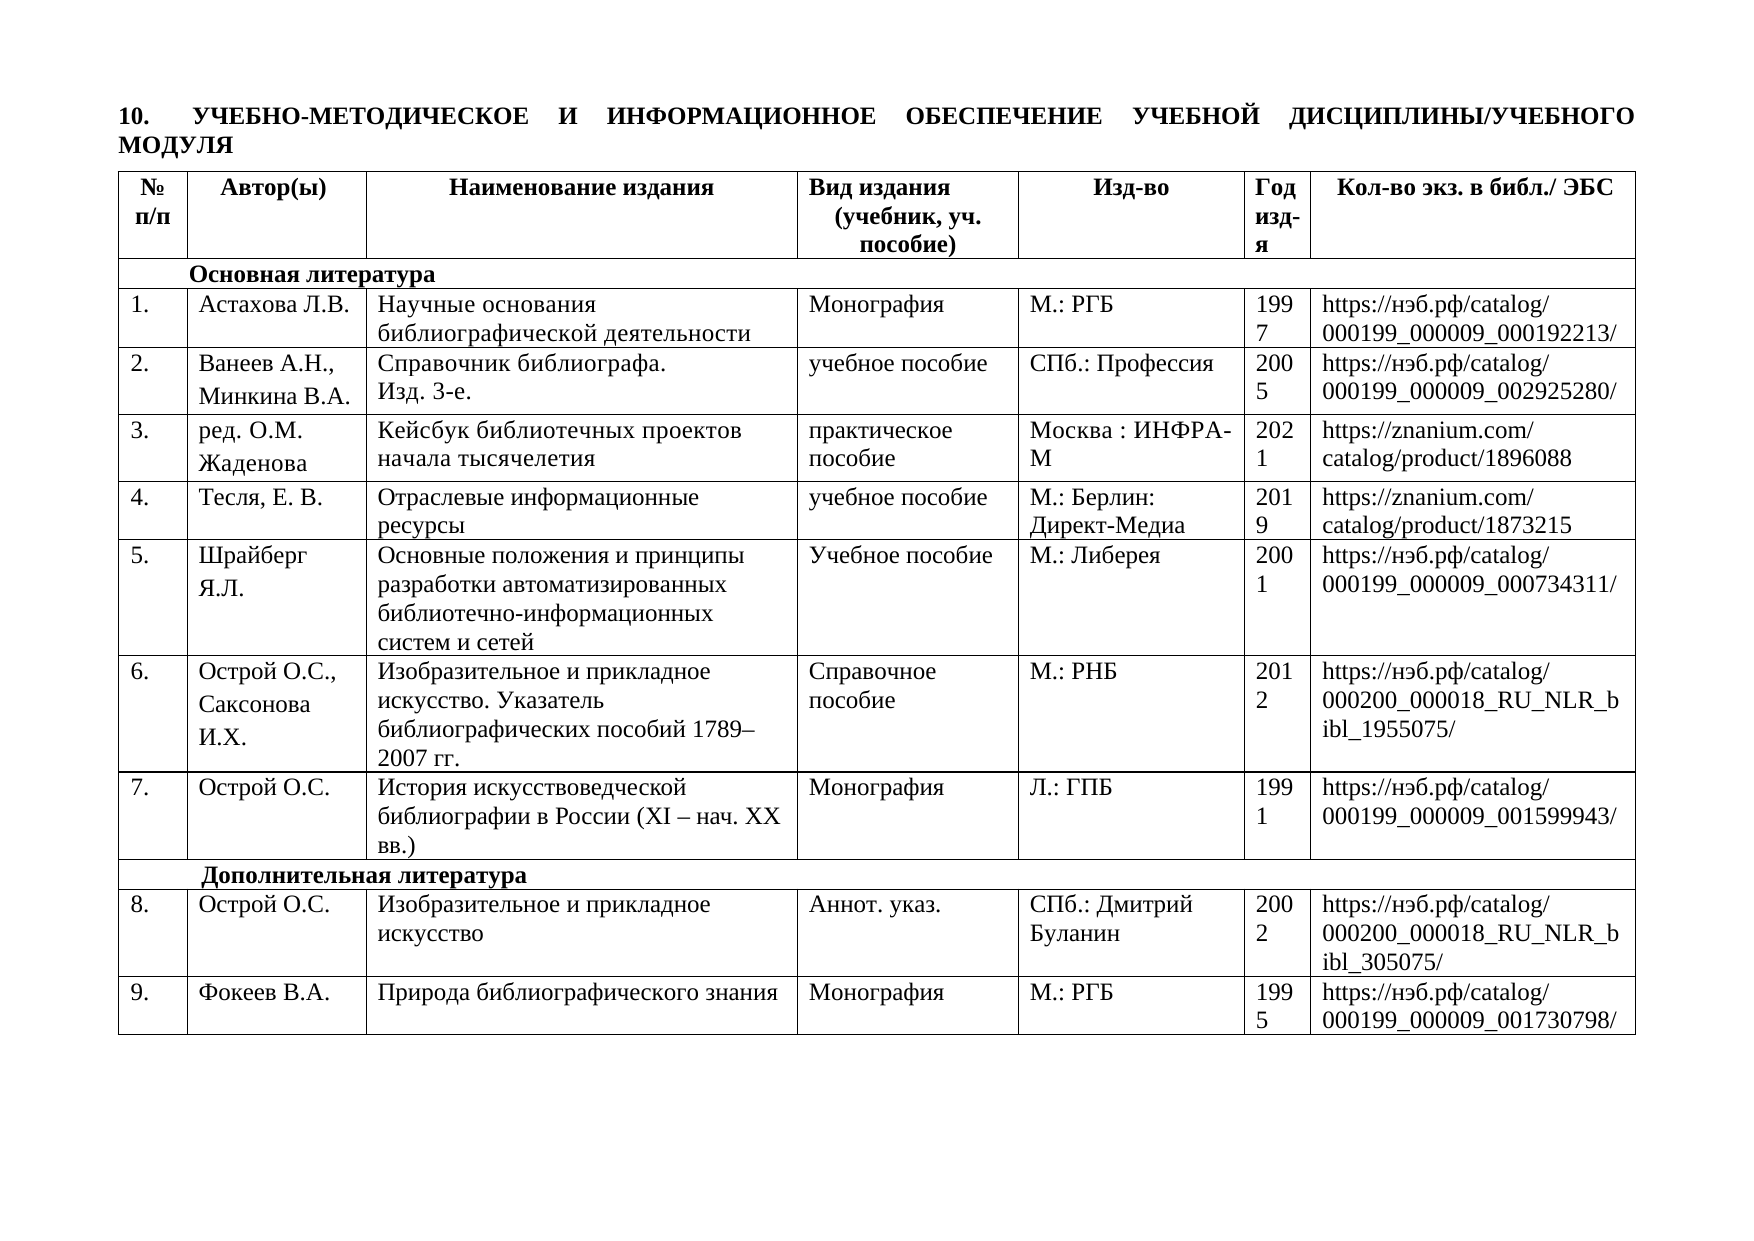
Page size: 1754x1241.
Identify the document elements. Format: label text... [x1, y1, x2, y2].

table_cell учебное пособие [798, 482, 1018, 539]
table_cell М.: РГБ [1019, 977, 1244, 1034]
table_cell https://нэб.рф/catalog/000200_000018_RU_NLR_bibl_1955075/ [1311, 656, 1635, 771]
table_cell 2005 [1245, 348, 1310, 414]
table_cell [119, 289, 187, 347]
table_cell Острой О.С., Саксонова И.Х. [188, 656, 366, 771]
table_cell СПб.: Дмитрий Буланин [1019, 890, 1244, 976]
table_cell 1995 [1245, 977, 1310, 1034]
table_cell Монография [798, 773, 1018, 859]
text 10. УЧЕБНО-МЕТОДИЧЕСКОЕ И ИНФОРМАЦИОННОЕ ОБЕСПЕЧЕНИЕ УЧЕБНОЙ ДИСЦИПЛИНЫ/УЧЕБНОГО МОДУЛЯ [118, 101, 1636, 158]
table_cell М.: Берлин: Директ-Медиа [1019, 482, 1244, 539]
table_cell https://znanium.com/catalog/product/1896088 [1311, 415, 1635, 481]
table_cell [119, 540, 187, 655]
table_cell Тесля, Е. В. [188, 482, 366, 539]
table_cell М.: РНБ [1019, 656, 1244, 771]
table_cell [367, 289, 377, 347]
table_header Изд-во [1019, 172, 1244, 258]
table_cell Изобразительное и прикладное искусство. Указатель библиографических пособий 1789–2007 гг. [367, 656, 797, 771]
table_cell Л.: ГПБ [1019, 773, 1244, 859]
table_cell Основная литература [119, 259, 1635, 288]
table_cell Учебное пособие [798, 540, 1018, 655]
table_cell Шрайберг Я.Л. [188, 540, 366, 655]
table_cell М.: Либерея [1019, 540, 1244, 655]
table_cell практическое пособие [798, 415, 1018, 481]
table_header Вид издания (учебник, уч. пособие) [798, 172, 1018, 258]
table_header № п/п [119, 172, 187, 258]
table_cell Астахова Л.В. [188, 289, 366, 347]
table_cell СПб.: Профессия [1019, 348, 1244, 414]
table_cell Изобразительное и прикладное искусство [367, 890, 797, 976]
table_cell https://znanium.com/catalog/product/1873215 [1311, 482, 1635, 539]
table_header Автор(ы) [188, 172, 366, 258]
table_cell Острой О.С. [188, 890, 366, 976]
table_cell 2012 [1245, 656, 1310, 771]
table_cell 2021 [1245, 415, 1310, 481]
table_cell [119, 656, 187, 771]
table_cell Научные основания библиографической деятельности [596, 289, 797, 347]
table_cell https://нэб.рф/catalog/000200_000018_RU_NLR_bibl_305075/ [1311, 890, 1635, 976]
table_cell Фокеев В.А. [188, 977, 366, 1034]
table_header Наименование издания [367, 172, 797, 258]
table_cell [119, 890, 187, 976]
table_cell 2001 [1245, 540, 1310, 655]
table_cell [119, 482, 187, 539]
table_cell Острой О.С. [188, 773, 366, 859]
table_cell https://нэб.рф/catalog/000199_000009_002925280/ [1311, 348, 1635, 414]
table_cell Монография [798, 289, 1018, 347]
table_cell 1991 [1245, 773, 1310, 859]
table_cell [119, 977, 187, 1034]
table_cell Основные положения и принципы разработки автоматизированных библиотечно-информационных систем и сетей [367, 540, 797, 655]
table_cell https://нэб.рф/catalog/000199_000009_001599943/ [1311, 773, 1635, 859]
table_cell Кейсбук библиотечных проектов начала тысячелетия [367, 415, 797, 481]
table_header Год изд-я [1245, 172, 1310, 258]
table_cell Москва : ИНФРА-М [1019, 415, 1244, 481]
table_cell 2019 [1245, 482, 1310, 539]
table_cell https://нэб.рф/catalog/000199_000009_000192213/ [1311, 289, 1635, 347]
table_cell Справочник библиографа. Изд. 3-е. [367, 348, 797, 414]
table_cell https://нэб.рф/catalog/000199_000009_000734311/ [1311, 540, 1635, 655]
table_cell Отраслевые информационные ресурсы [367, 482, 797, 539]
table_cell [119, 415, 187, 481]
table_cell [119, 773, 187, 859]
table_cell Справочное пособие [798, 656, 1018, 771]
table_cell Ванеев А.Н., Минкина В.А. [188, 348, 366, 414]
table_cell ред. О.М. Жаденова [188, 415, 366, 481]
table_cell Аннот. указ. [798, 890, 1018, 976]
table_cell Монография [798, 977, 1018, 1034]
table_cell Природа библиографического знания [367, 977, 797, 1034]
table_cell учебное пособие [798, 348, 1018, 414]
table_cell М.: РГБ [1019, 289, 1244, 347]
table_cell https://нэб.рф/catalog/000199_000009_001730798/ [1311, 977, 1635, 1034]
table_cell [119, 348, 187, 414]
table_header Кол-во экз. в библ./ ЭБС [1311, 172, 1635, 258]
table_cell История искусствоведческой библиографии в России (XI – нач. XX вв.) [367, 773, 797, 859]
table_cell 1997 [1245, 289, 1310, 347]
table_cell 2002 [1245, 890, 1310, 976]
table_cell Дополнительная литература [119, 860, 1635, 888]
